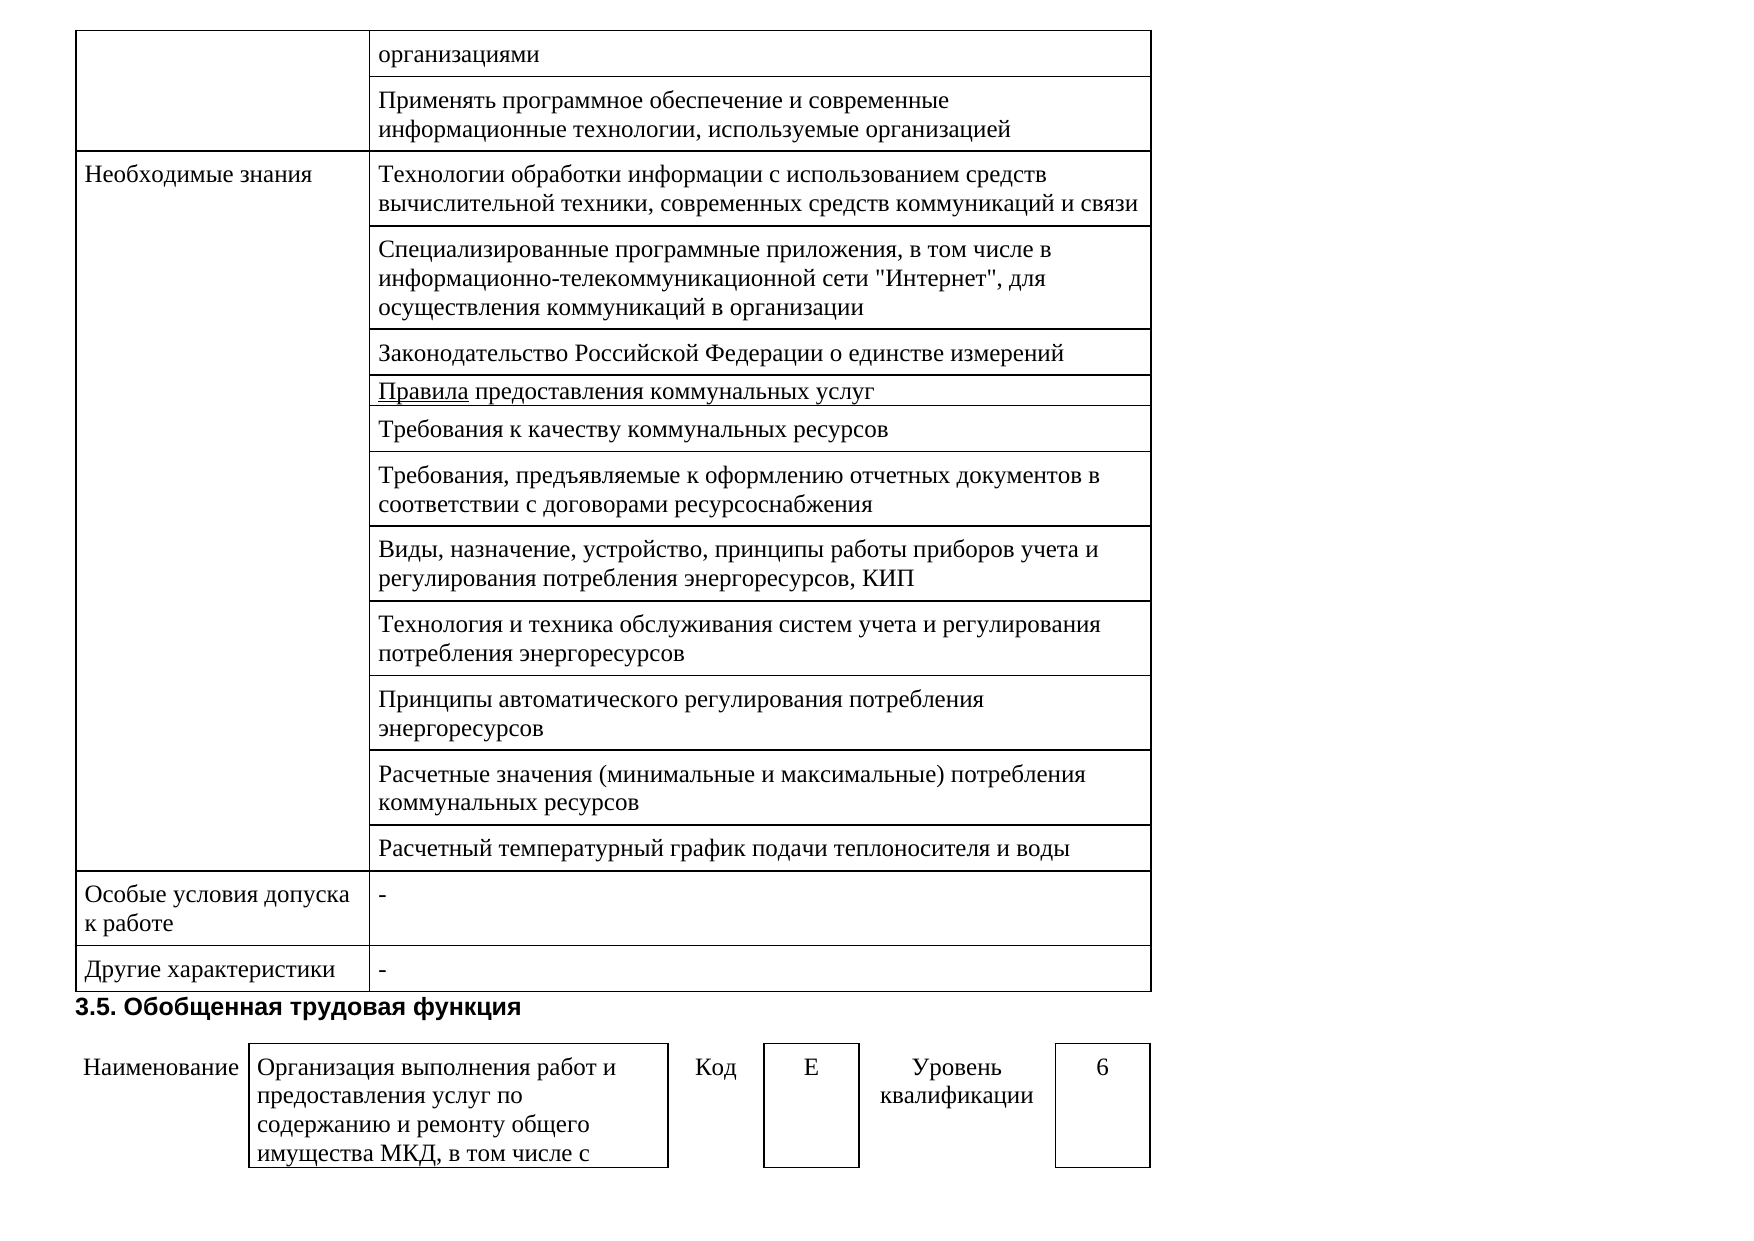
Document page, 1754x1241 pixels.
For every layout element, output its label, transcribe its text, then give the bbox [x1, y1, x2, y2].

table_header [860, 1043, 1055, 1167]
table_cell Виды, назначение, устройство, принципы работы приборов учета и регулирования потребления энергоресурсов, КИП [370, 527, 1150, 600]
table_header Код [669, 1043, 763, 1167]
table_cell - [370, 946, 1150, 991]
table_cell Другие характеристики [77, 946, 369, 991]
table_cell Особые условия допуска к работе [77, 872, 369, 944]
table_cell Расчетные значения (минимальные и максимальные) потребления коммунальных ресурсов [370, 751, 1150, 824]
table_cell Специализированные программные приложения, в том числе в информационно-телекоммуникационной сети "Интернет", для осуществления коммуникаций в организации [370, 227, 1150, 328]
table_cell Правила предоставления коммунальных услуг [370, 376, 1150, 404]
table_cell Применять программное обеспечение и современные информационные технологии, используемые организацией [370, 77, 1150, 150]
table_cell Технология и техника обслуживания систем учета и регулирования потребления энергоресурсов [370, 602, 1150, 674]
table_cell Принципы автоматического регулирования потребления энергоресурсов [370, 676, 1150, 749]
table_cell Законодательство Российской Федерации о единстве измерений [370, 330, 1150, 374]
table_cell Технологии обработки информации с использованием средств вычислительной техники, современных средств коммуникаций и связи [370, 152, 1150, 225]
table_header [250, 1044, 667, 1167]
table_header E [765, 1044, 858, 1167]
text 3.5. Обобщенная трудовая функция [75, 992, 1679, 1021]
table_cell Необходимые знания [77, 152, 369, 870]
table_cell Требования, предъявляемые к оформлению отчетных документов в соответствии с договорами ресурсоснабжения [370, 452, 1150, 525]
table_cell Требования к качеству коммунальных ресурсов [370, 406, 1150, 451]
table_header 6 [1056, 1044, 1149, 1167]
table_cell Расчетный температурный график подачи теплоносителя и воды [370, 826, 1150, 870]
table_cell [370, 31, 1150, 76]
table_header Наименование [75, 1043, 248, 1167]
table_cell - [370, 872, 1150, 944]
